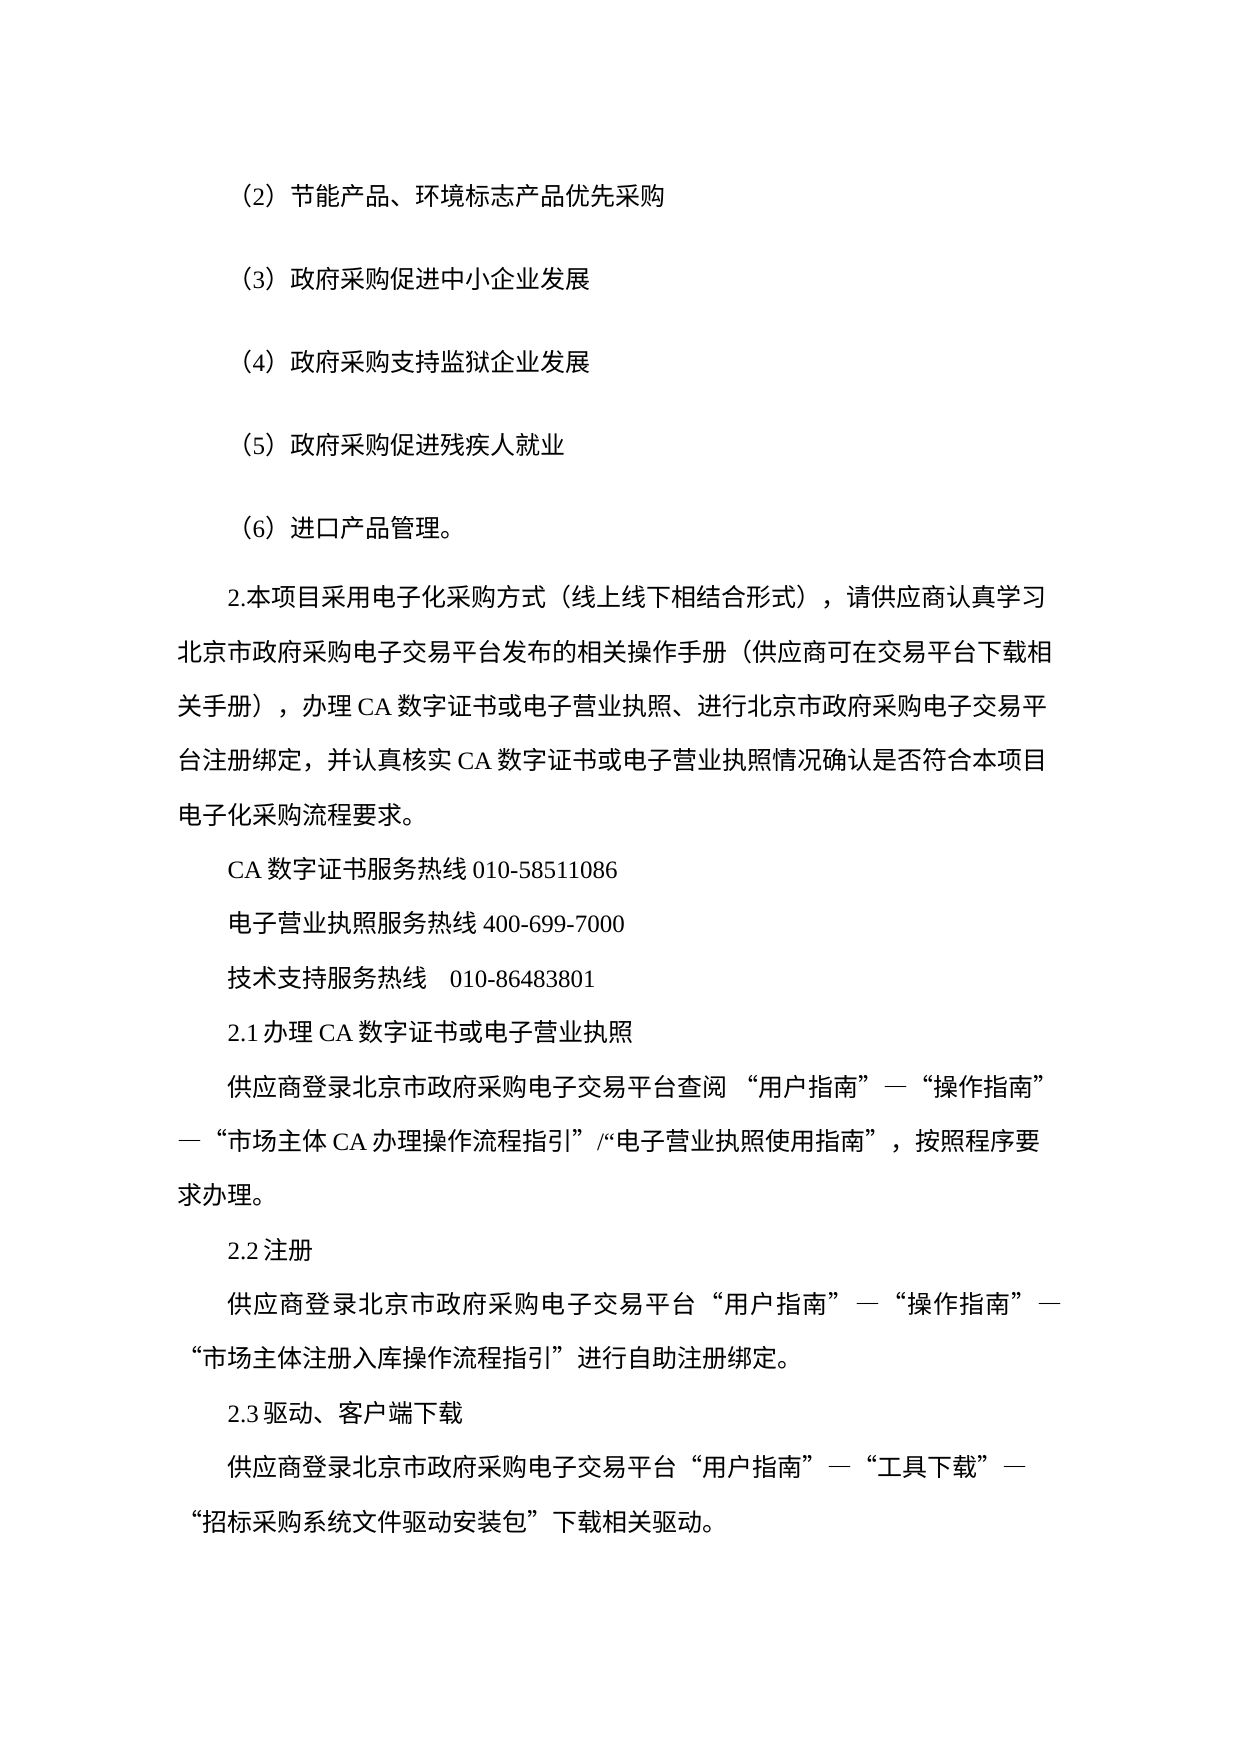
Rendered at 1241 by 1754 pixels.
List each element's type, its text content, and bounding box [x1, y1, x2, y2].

text 供应商登录北京市政府采购电子交易平台“用户指南”—“工具下载”—“招标采购系统文件驱动安装包”下载相关驱动。 [177, 1448, 1063, 1538]
text CA数字证书服务热线 010-58511086 [177, 849, 1063, 886]
text 供应商登录北京市政府采购电子交易平台“用户指南”—“操作指南”—“市场主体注册入库操作流程指引”进行自助注册绑定。 [177, 1284, 1063, 1375]
text （6）进口产品管理。 [177, 494, 1063, 559]
text （4）政府采购支持监狱企业发展 [177, 328, 1063, 393]
text 2.1办理CA数字证书或电子营业执照 [177, 1013, 1063, 1049]
text 2.2注册 [177, 1230, 1063, 1266]
text （5）政府采购促进残疾人就业 [177, 411, 1063, 476]
text （2）节能产品、环境标志产品优先采购 [177, 162, 1063, 227]
text （3）政府采购促进中小企业发展 [177, 245, 1063, 310]
text 技术支持服务热线 010-86483801 [177, 958, 1063, 994]
text 电子营业执照服务热线 400-699-7000 [177, 904, 1063, 940]
text 2.3驱动、客户端下载 [177, 1393, 1063, 1429]
text 2.本项目采用电子化采购方式（线上线下相结合形式），请供应商认真学习北京市政府采购电子交易平台发布的相关操作手册（供应商可在交易平台下载相关手册），办理CA数字证书或电子营业执照、进行北京市政府采购电子交易平台注册绑定，并认真核实CA数字证书或电子营业执照情况确认是否符合本项目电子化采购流程要求。 [177, 578, 1063, 831]
text 供应商登录北京市政府采购电子交易平台查阅 “用户指南”—“操作指南”—“市场主体CA办理操作流程指引”/“电子营业执照使用指南”，按照程序要求办理。 [177, 1067, 1063, 1212]
